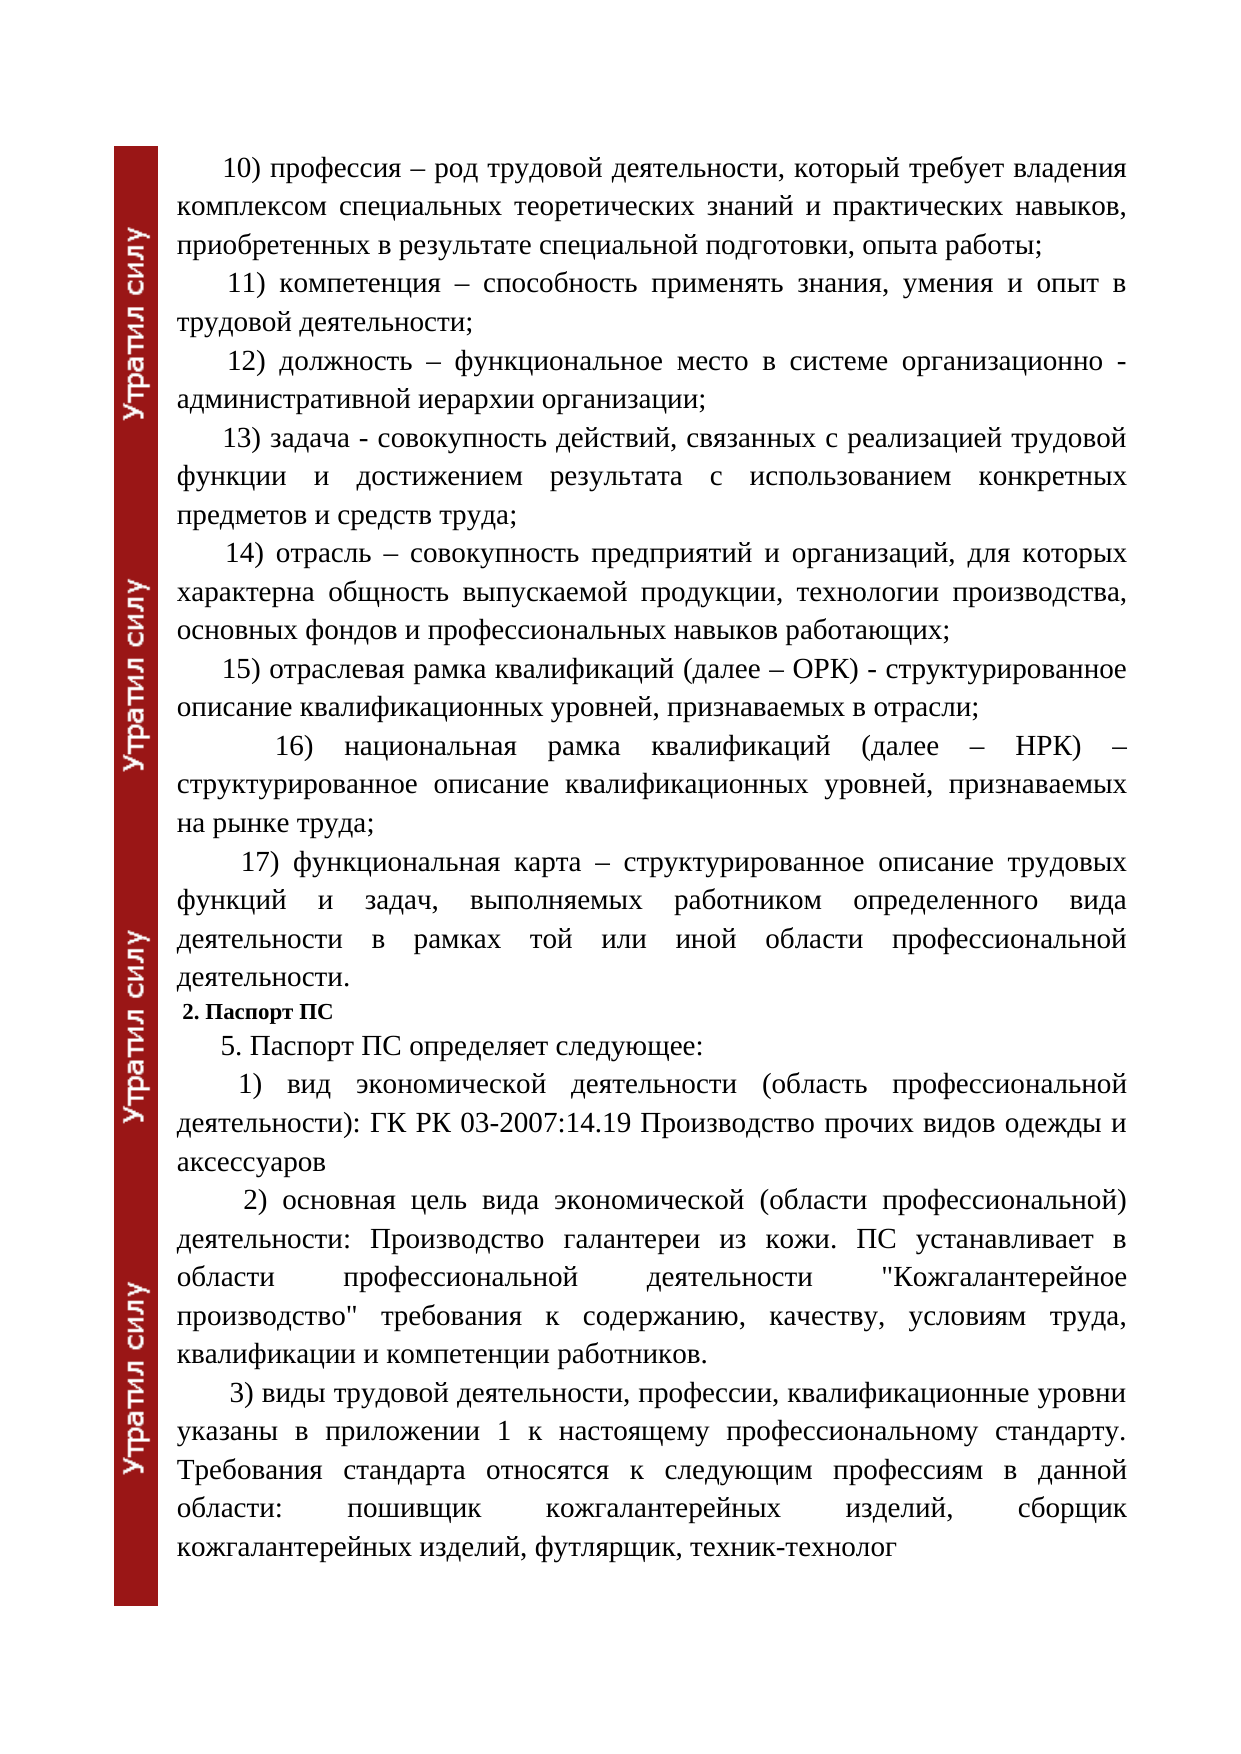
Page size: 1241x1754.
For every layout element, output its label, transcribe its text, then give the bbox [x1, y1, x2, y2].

picture [114, 1370, 158, 1375]
picture [114, 1563, 158, 1606]
picture [114, 993, 158, 998]
picture [114, 146, 158, 150]
text 15) отраслевая рамка квалификаций (далее – ОРК) - структурированное описание квалификационных уровней, признаваемых в отрасли; [112, 651, 1128, 723]
picture [114, 1024, 158, 1028]
text 1) вид экономической деятельности (область профессиональной деятельности): ГК РК 03-2007:14.19 Производство прочих видов одежды и аксессуаров [112, 1067, 1128, 1177]
text 12) должность – функциональное место в системе организационно - административной иерархии организации; [112, 343, 1128, 415]
text 13) задача - совокупность действий, связанных с реализацией трудовой функции и достижением результата с использованием конкретных предметов и средств труда; [112, 420, 1128, 530]
text 5. Паспорт ПС определяет следующее: [112, 1028, 1128, 1062]
text 3) виды трудовой деятельности, профессии, квалификационные уровни указаны в приложении 1 к настоящему профессиональному стандарту. Требования стандарта относятся к следующим профессиям в данной области: пошивщик кожгалантерейных изделий, сборщик кожгалантерейных изделий, футлярщик, техник-технолог [112, 1375, 1128, 1563]
text 14) отрасль – совокупность предприятий и организаций, для которых характерна общность выпускаемой продукции, технологии производства, основных фондов и профессиональных навыков работающих; [112, 535, 1128, 646]
picture [114, 261, 158, 266]
picture [114, 415, 158, 420]
text 11) компетенция – способность применять знания, умения и опыт в трудовой деятельности; [112, 266, 1128, 338]
text 17) функциональная карта – структурированное описание трудовых функций и задач, выполняемых работником определенного вида деятельности в рамках той или иной области профессиональной деятельности. [112, 844, 1128, 993]
text 10) профессия – род трудовой деятельности, который требует владения комплексом специальных теоретических знаний и практических навыков, приобретенных в результате специальной подготовки, опыта работы; [112, 150, 1128, 261]
picture [114, 1062, 158, 1067]
text 2) основная цель вида экономической (области профессиональной) деятельности: Производство галантереи из кожи. ПС устанавливает в области профессиональной деятельности "Кожгалантерейное производство" требования к содержанию, качеству, условиям труда, квалификации и компетенции работников. [112, 1182, 1128, 1370]
picture [114, 723, 158, 728]
picture [114, 1177, 158, 1182]
text 2. Паспорт ПС [112, 998, 1128, 1024]
picture [114, 839, 158, 844]
picture [114, 530, 158, 535]
picture [114, 338, 158, 343]
picture [114, 646, 158, 651]
text 16) национальная рамка квалификаций (далее – НРК) – структурированное описание квалификационных уровней, признаваемых на рынке труда; [112, 728, 1128, 839]
